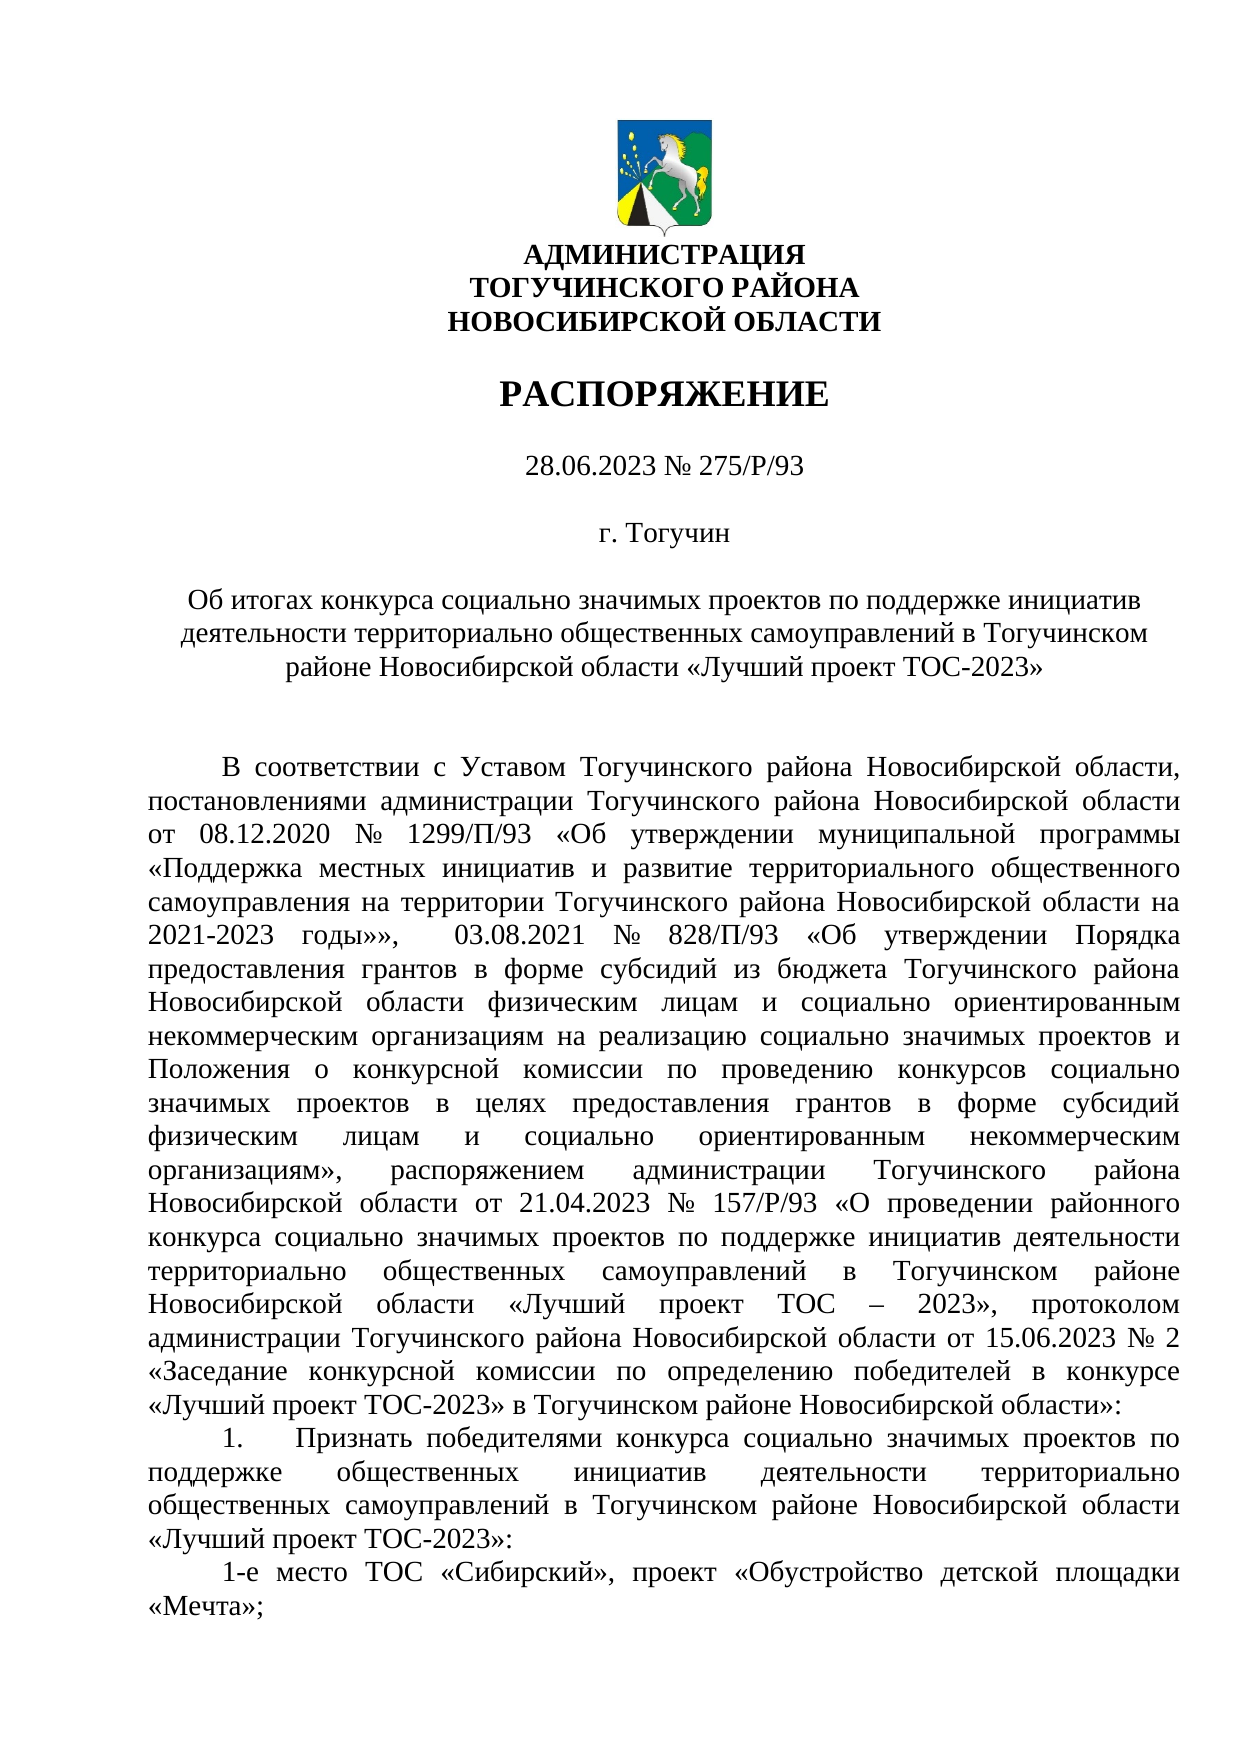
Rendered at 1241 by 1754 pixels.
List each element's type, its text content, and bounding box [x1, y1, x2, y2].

text ТОГУЧИНСКОГО РАЙОНА [148, 270, 1181, 304]
list Признать победителями конкурса социально значимых проектов по поддержке общественных инициатив деятельности территориально общественных самоуправлений в Тогучинском районе Новосибирской области «Лучший проект ТОС-2023»: [148, 1420, 1181, 1554]
list 1-е место ТОС «Сибирский», проект «Обустройство детской площадки «Мечта»; [148, 1554, 1181, 1622]
picture [615, 118, 714, 237]
text г. Тогучин [148, 515, 1181, 548]
text НОВОСИБИРСКОЙ ОБЛАСТИ [148, 304, 1181, 337]
text 28.06.2023 № 275/Р/93 [148, 448, 1181, 481]
text АДМИНИСТРАЦИЯ [148, 237, 1181, 270]
text РАСПОРЯЖЕНИЕ [148, 371, 1181, 414]
text Об итогах конкурса социально значимых проектов по поддержке инициатив деятельности территориально общественных самоуправлений в Тогучинском районе Новосибирской области «Лучший проект ТОС-2023» [148, 582, 1181, 682]
text В соответствии с Уставом Тогучинского района Новосибирской области, постановлениями администрации Тогучинского района Новосибирской области от 08.12.2020 № 1299/П/93 «Об утверждении муниципальной программы «Поддержка местных инициатив и развитие территориального общественного самоуправления на территории Тогучинского района Новосибирской области на 2021-2023 годы»», 03.08.2021 № 828/П/93 «Об утверждении Порядка предоставления грантов в форме субсидий из бюджета Тогучинского района Новосибирской области физическим лицам и социально ориентированным некоммерческим организациям на реализацию социально значимых проектов и Положения о конкурсной комиссии по проведению конкурсов социально значимых проектов в целях предоставления грантов в форме субсидий физическим лицам и социально ориентированным некоммерческим организациям», распоряжением администрации Тогучинского района Новосибирской области от 21.04.2023 № 157/Р/93 «О проведении районного конкурса социально значимых проектов по поддержке инициатив деятельности территориально общественных самоуправлений в Тогучинском районе Новосибирской области «Лучший проект ТОС – 2023», протоколом администрации Тогучинского района Новосибирской области от 15.06.2023 № 2 «Заседание конкурсной комиссии по определению победителей в конкурсе «Лучший проект ТОС-2023» в Тогучинском районе Новосибирской области»: [148, 749, 1181, 1420]
